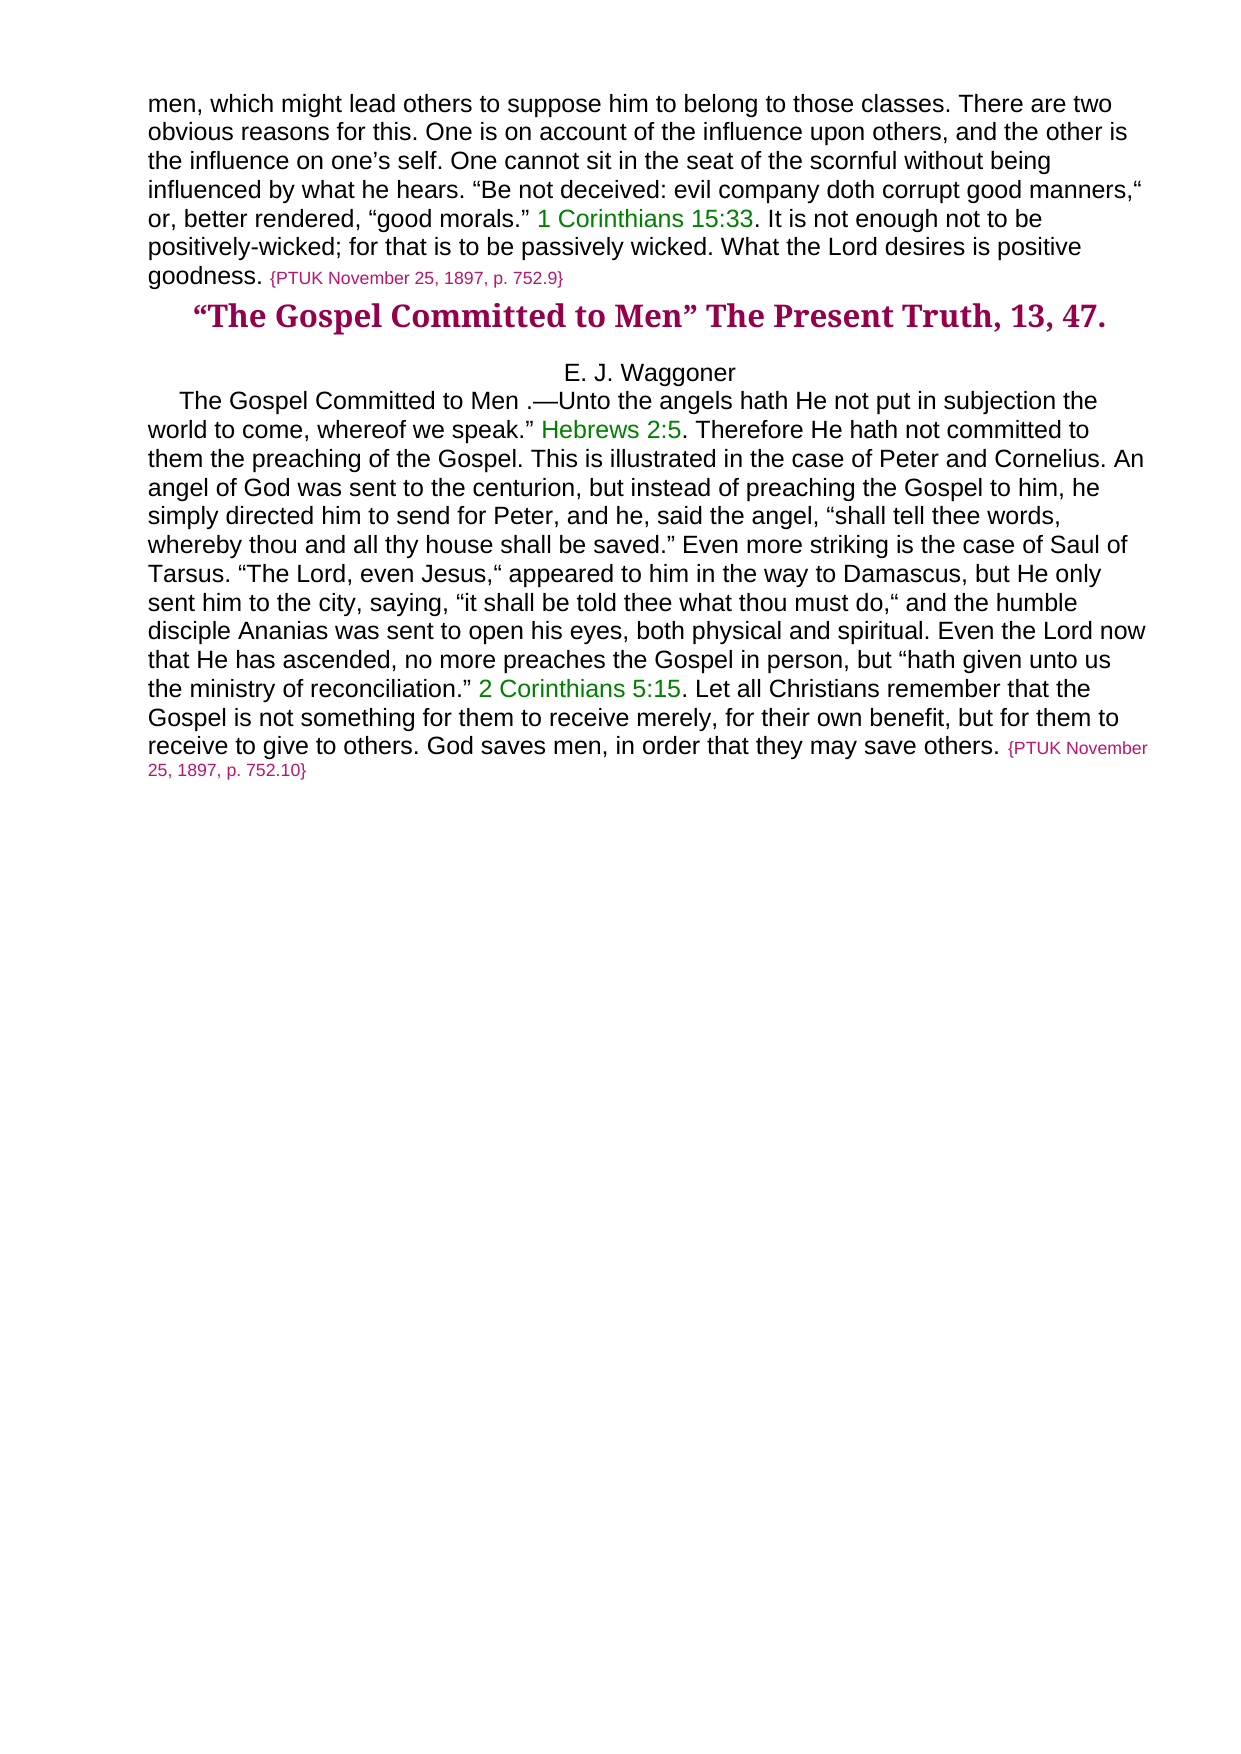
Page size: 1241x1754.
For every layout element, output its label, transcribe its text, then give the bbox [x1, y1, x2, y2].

text E. J. Waggoner [148, 357, 1152, 386]
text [148, 88, 1152, 290]
text “The Gospel Committed to Men” The Present Truth, 13, 47. [148, 290, 1152, 337]
text The Gospel Committed to Men .—Unto the angels hath He not put in subjection the world to come, whereof we speak.” Hebrews 2:5. Therefore He hath not committed to them the preaching of the Gospel. This is illustrated in the case of Peter and Cornelius. An angel of God was sent to the centurion, but instead of preaching the Gospel to him, he simply directed him to send for Peter, and he, said the angel, “shall tell thee words, whereby thou and all thy house shall be saved.” Even more striking is the case of Saul of Tarsus. “The Lord, even Jesus,“ appeared to him in the way to Damascus, but He only sent him to the city, saying, “it shall be told thee what thou must do,“ and the humble disciple Ananias was sent to open his eyes, both physical and spiritual. Even the Lord now that He has ascended, no more preaches the Gospel in person, but “hath given unto us the ministry of reconciliation.” 2 Corinthians 5:15. Let all Christians remember that the Gospel is not something for them to receive merely, for their own benefit, but for them to receive to give to others. God saves men, in order that they may save others. {PTUK November 25, 1897, p. 752.10} [148, 386, 1152, 780]
